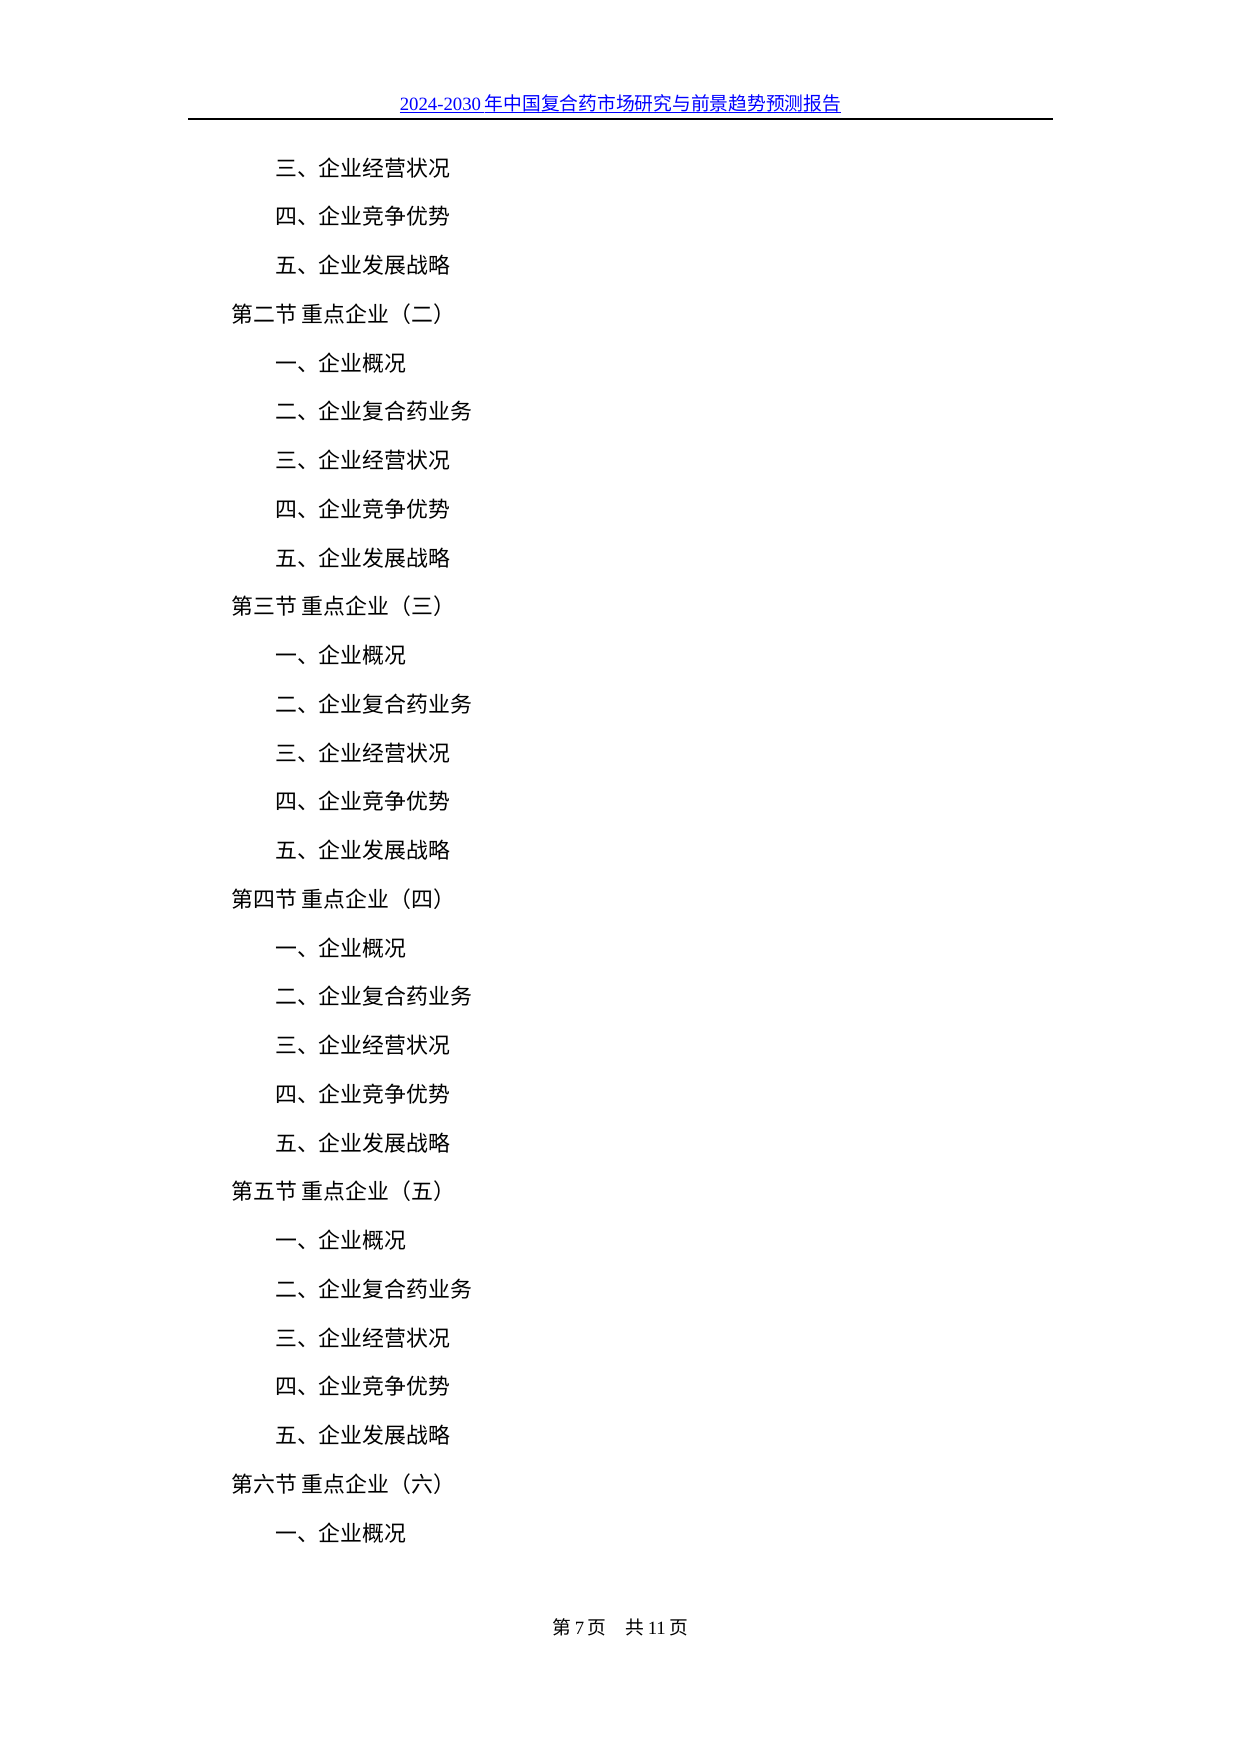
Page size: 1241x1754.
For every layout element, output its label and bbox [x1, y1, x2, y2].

text [187, 150, 1053, 1548]
